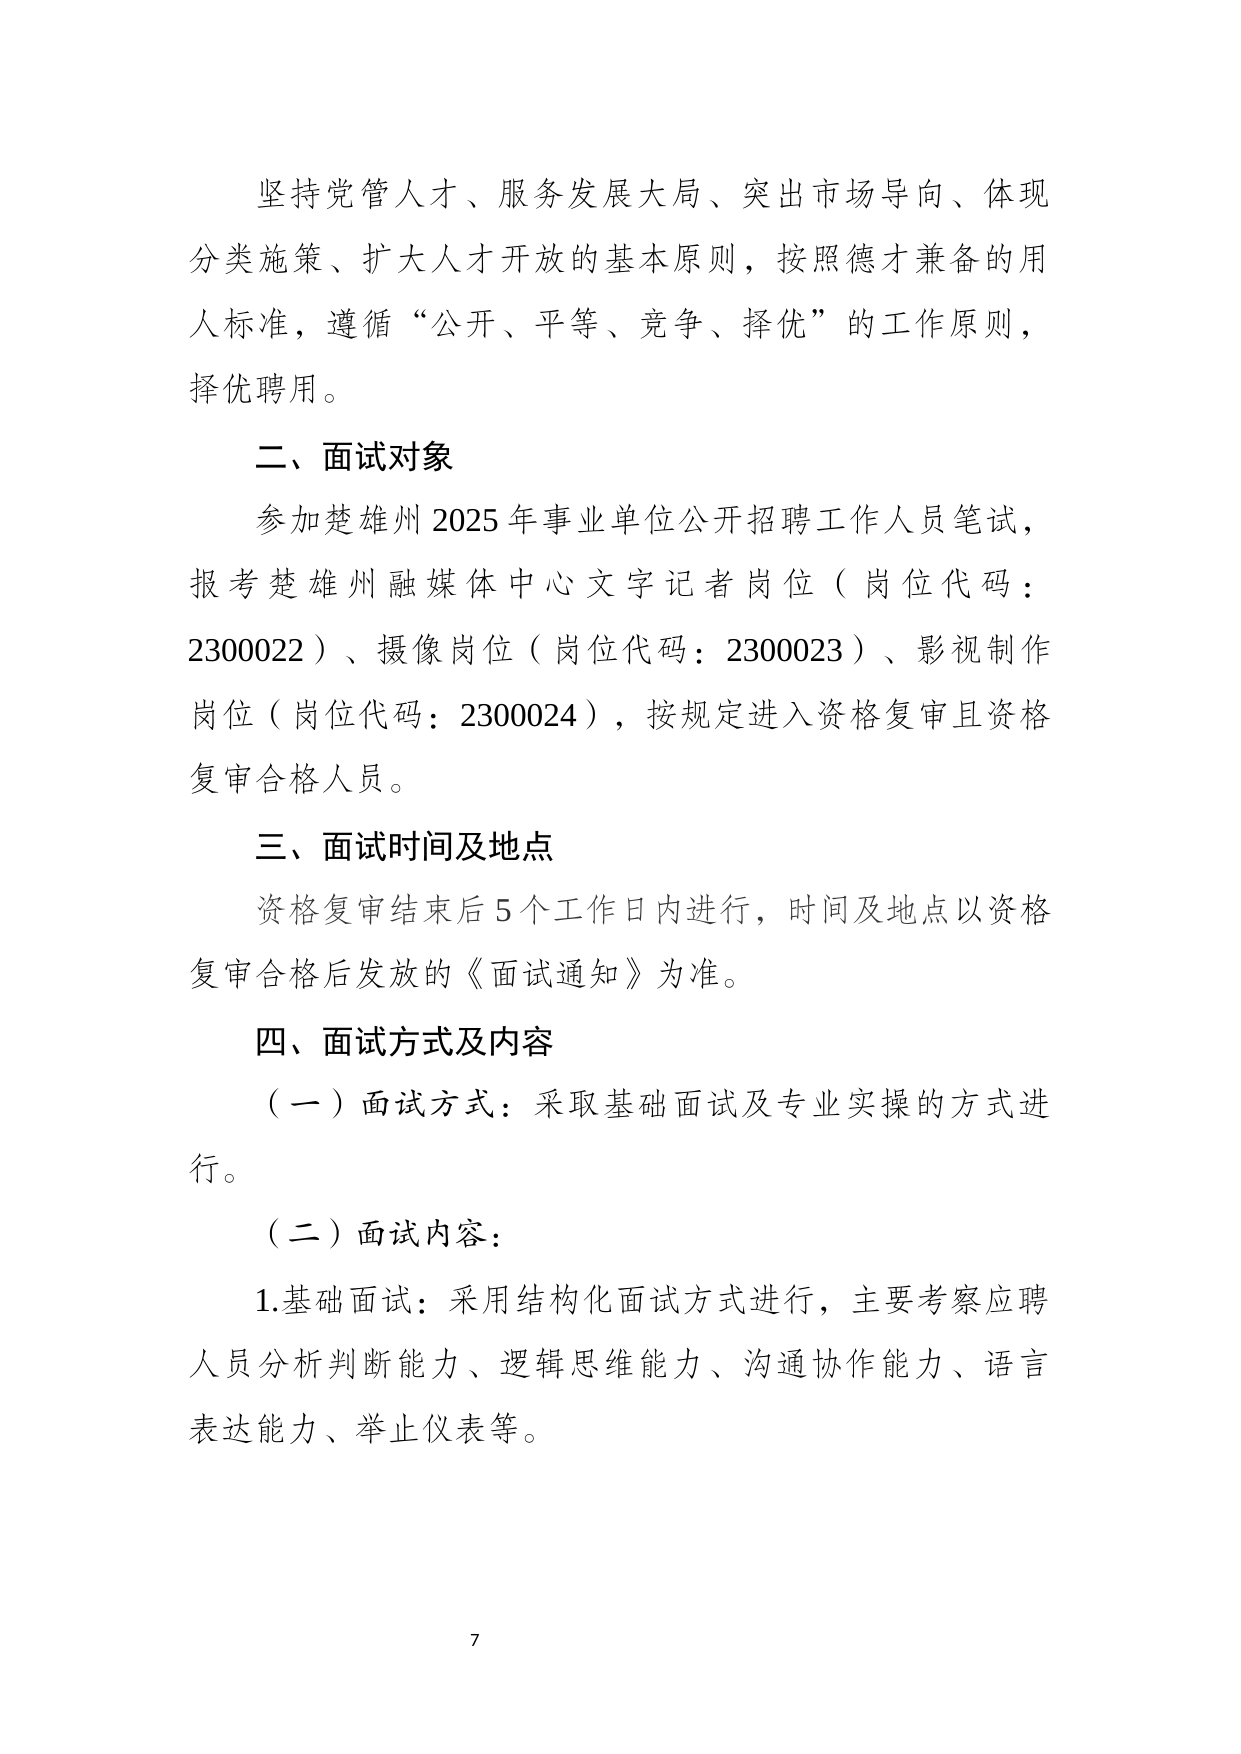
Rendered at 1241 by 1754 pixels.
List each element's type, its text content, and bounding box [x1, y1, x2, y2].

text 1.基础面试：采用结构化面试方式进行，主要考察应聘人员分析判断能力、逻辑思维能力、沟通协作能力、语言表达能力、举止仪表等。 [187, 1267, 1053, 1462]
list 资格复审结束后5个工作日内进行，时间及地点以资格复审合格后发放的《面试通知》为准。 [187, 877, 1053, 1007]
text （二）面试内容： [187, 1202, 1053, 1267]
text 二、面试对象 [187, 422, 1053, 487]
text 四、面试方式及内容 [187, 1007, 1053, 1072]
text 参加楚雄州2025年事业单位公开招聘工作人员笔试，报考楚雄州融媒体中心文字记者岗位（岗位代码：2300022）、摄像岗位（岗位代码：2300023）、影视制作岗位（岗位代码：2300024），按规定进入资格复审且资格复审合格人员。 [187, 487, 1053, 812]
text 坚持党管人才、服务发展大局、突出市场导向、体现分类施策、扩大人才开放的基本原则，按照德才兼备的用人标准，遵循“公开、平等、竞争、择优”的工作原则，择优聘用。 [187, 162, 1053, 422]
text （一）面试方式：采取基础面试及专业实操的方式进行。 [187, 1072, 1053, 1202]
text 三、面试时间及地点 [187, 812, 1053, 877]
